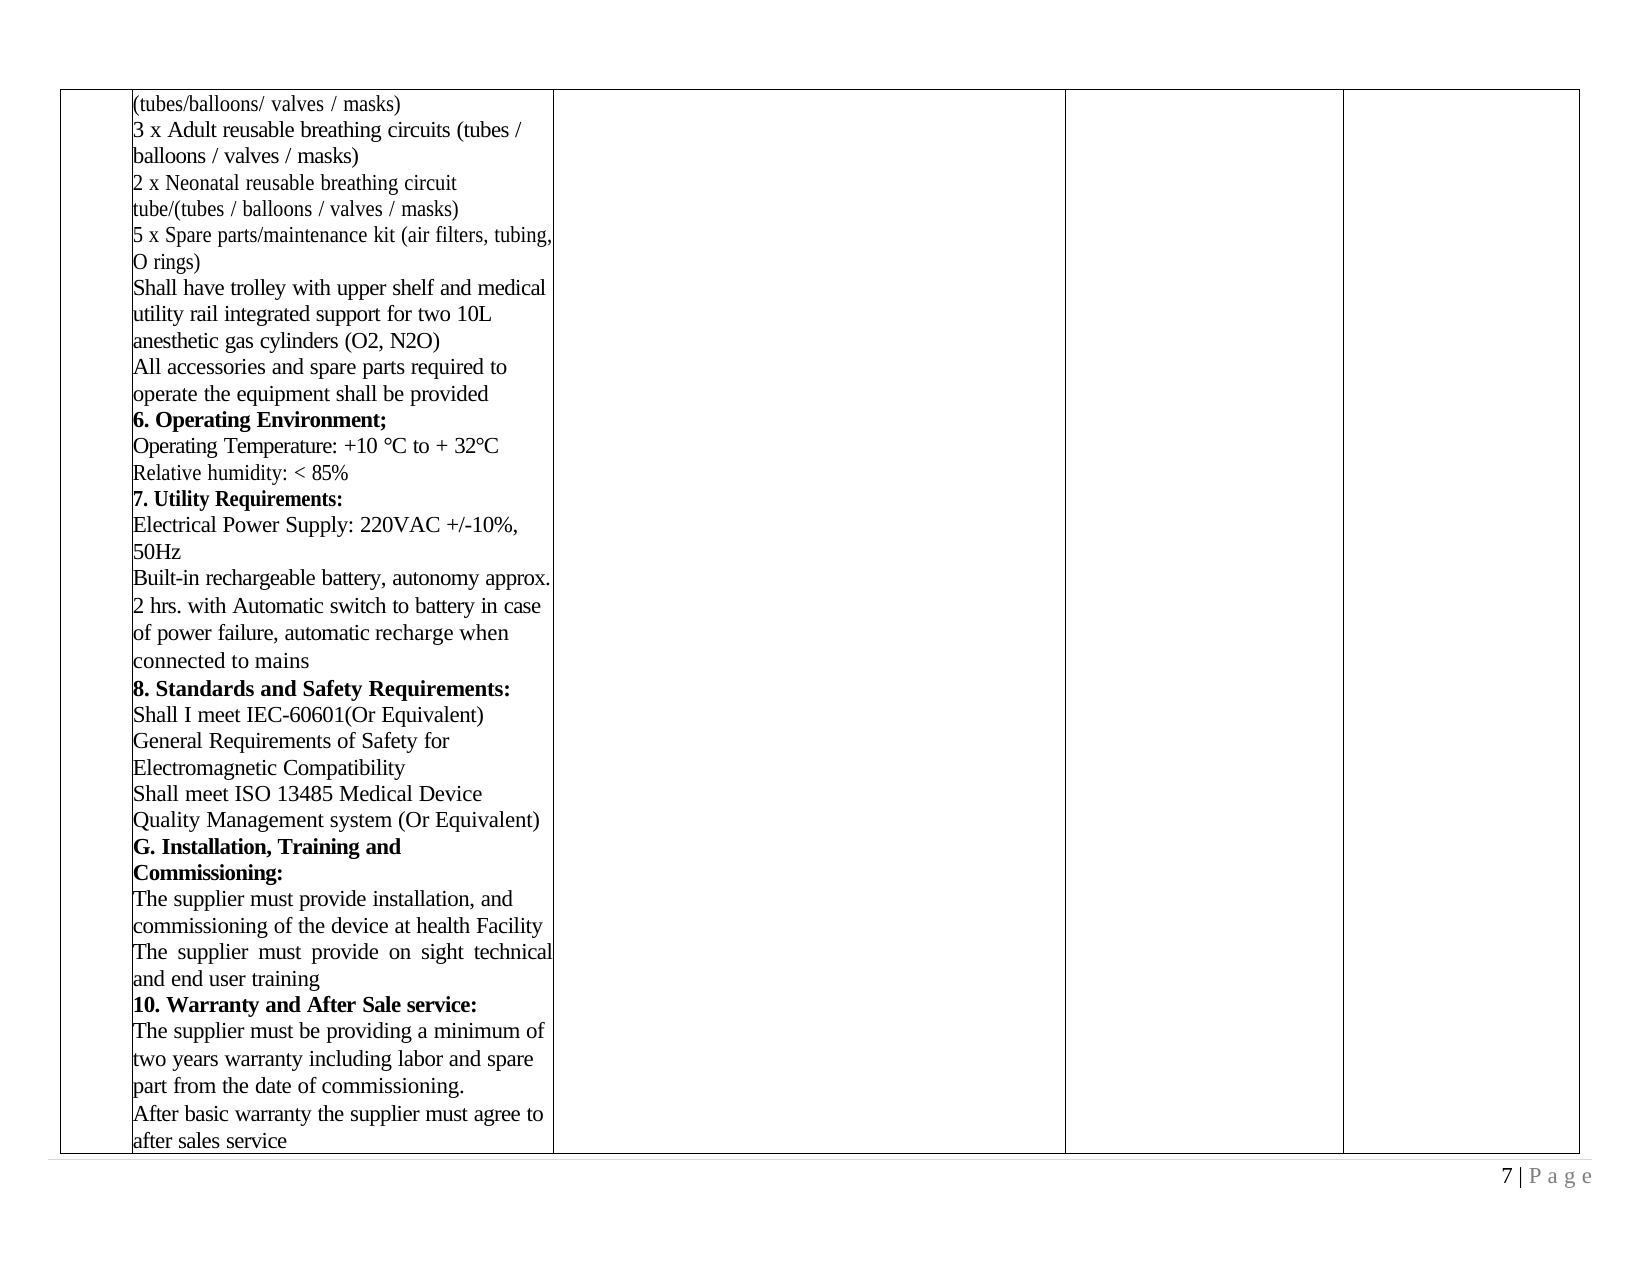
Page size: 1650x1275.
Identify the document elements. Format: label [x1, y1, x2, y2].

table_cell [554, 90, 1065, 1153]
table_cell [61, 90, 132, 1153]
table_cell [1066, 90, 1343, 1153]
table_cell [1344, 90, 1579, 1153]
table_cell [133, 90, 553, 1153]
